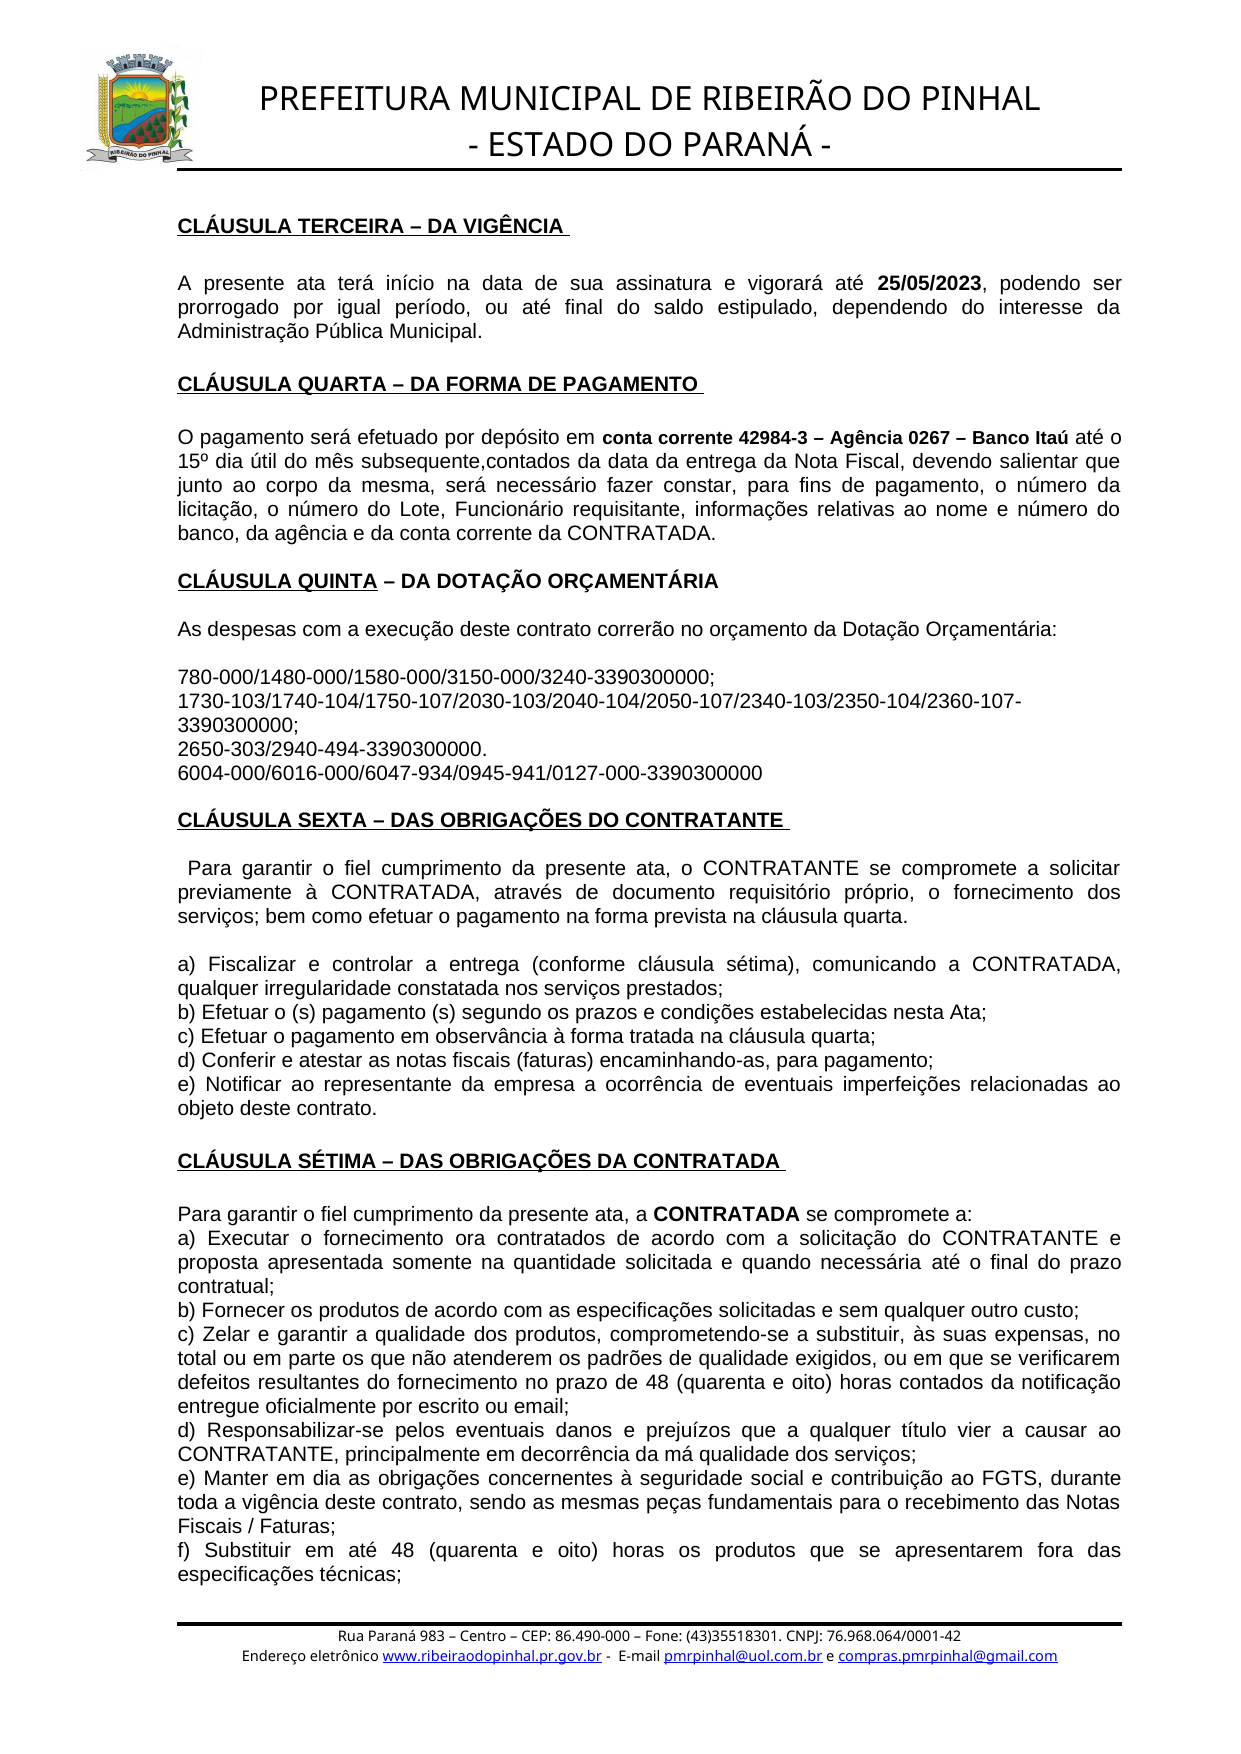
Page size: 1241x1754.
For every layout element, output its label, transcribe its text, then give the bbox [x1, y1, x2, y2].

text 1730-103/1740-104/1750-107/2030-103/2040-104/2050-107/2340-103/2350-104/2360-107-3390300000; [177, 688, 1122, 736]
text d) Conferir e atestar as notas fiscais (faturas) encaminhando-as, para pagamento; [177, 1048, 1122, 1072]
text b) Efetuar o (s) pagamento (s) segundo os prazos e condições estabelecidas nesta Ata; [177, 1000, 1122, 1024]
text e) Manter em dia as obrigações concernentes à seguridade social e contribuição ao FGTS, durante toda a vigência deste contrato, sendo as mesmas peças fundamentais para o recebimento das Notas Fiscais / Faturas; [177, 1466, 1122, 1537]
text a) Fiscalizar e controlar a entrega (conforme cláusula sétima), comunicando a CONTRATADA, qualquer irregularidade constatada nos serviços prestados; [177, 952, 1122, 1000]
text 6004-000/6016-000/6047-934/0945-941/0127-000-3390300000 [177, 760, 1122, 784]
text c) Zelar e garantir a qualidade dos produtos, comprometendo-se a substituir, às suas expensas, no total ou em parte os que não atenderem os padrões de qualidade exigidos, ou em que se verificarem defeitos resultantes do fornecimento no prazo de 48 (quarenta e oito) horas contados da notificação entregue oficialmente por escrito ou email; [177, 1322, 1122, 1418]
text f) Substituir em até 48 (quarenta e oito) horas os produtos que se apresentarem fora das especificações técnicas; [177, 1537, 1122, 1585]
text Para garantir o fiel cumprimento da presente ata, a CONTRATADA se compromete a: [177, 1202, 1122, 1226]
picture [79, 45, 202, 171]
text 780-000/1480-000/1580-000/3150-000/3240-3390300000; [177, 664, 1122, 688]
text A presente ata terá início na data de sua assinatura e vigorará até 25/05/2023, podendo ser prorrogado por igual período, ou até final do saldo estipulado, dependendo do interesse da Administração Pública Municipal. [177, 271, 1122, 343]
text a) Executar o fornecimento ora contratados de acordo com a solicitação do CONTRATANTE e proposta apresentada somente na quantidade solicitada e quando necessária até o final do prazo contratual; [177, 1226, 1122, 1298]
text As despesas com a execução deste contrato correrão no orçamento da Dotação Orçamentária: [177, 617, 1122, 641]
text CLÁUSULA QUARTA – DA FORMA DE PAGAMENTO [177, 372, 1122, 396]
text Para garantir o fiel cumprimento da presente ata, o CONTRATANTE se compromete a solicitar previamente à CONTRATADA, através de documento requisitório próprio, o fornecimento dos serviços; bem como efetuar o pagamento na forma prevista na cláusula quarta. [177, 856, 1122, 928]
text CLÁUSULA SEXTA – DAS OBRIGAÇÕES DO CONTRATANTE [177, 808, 1122, 832]
text b) Fornecer os produtos de acordo com as especificações solicitadas e sem qualquer outro custo; [177, 1298, 1122, 1322]
text CLÁUSULA QUINTA – DA DOTAÇÃO ORÇAMENTÁRIA [177, 569, 1122, 593]
text d) Responsabilizar-se pelos eventuais danos e prejuízos que a qualquer título vier a causar ao CONTRATANTE, principalmente em decorrência da má qualidade dos serviços; [177, 1418, 1122, 1466]
text CLÁUSULA TERCEIRA – DA VIGÊNCIA [177, 214, 1122, 238]
text 2650-303/2940-494-3390300000. [177, 736, 1122, 760]
text c) Efetuar o pagamento em observância à forma tratada na cláusula quarta; [177, 1024, 1122, 1048]
text CLÁUSULA SÉTIMA – DAS OBRIGAÇÕES DA CONTRATADA [177, 1149, 1122, 1173]
text e) Notificar ao representante da empresa a ocorrência de eventuais imperfeições relacionadas ao objeto deste contrato. [177, 1072, 1122, 1120]
text O pagamento será efetuado por depósito em conta corrente 42984-3 – Agência 0267 – Banco Itaú até o 15º dia útil do mês subsequente,contados da data da entrega da Nota Fiscal, devendo salientar que junto ao corpo da mesma, será necessário fazer constar, para fins de pagamento, o número da licitação, o número do Lote, Funcionário requisitante, informações relativas ao nome e número do banco, da agência e da conta corrente da CONTRATADA. [177, 425, 1122, 545]
